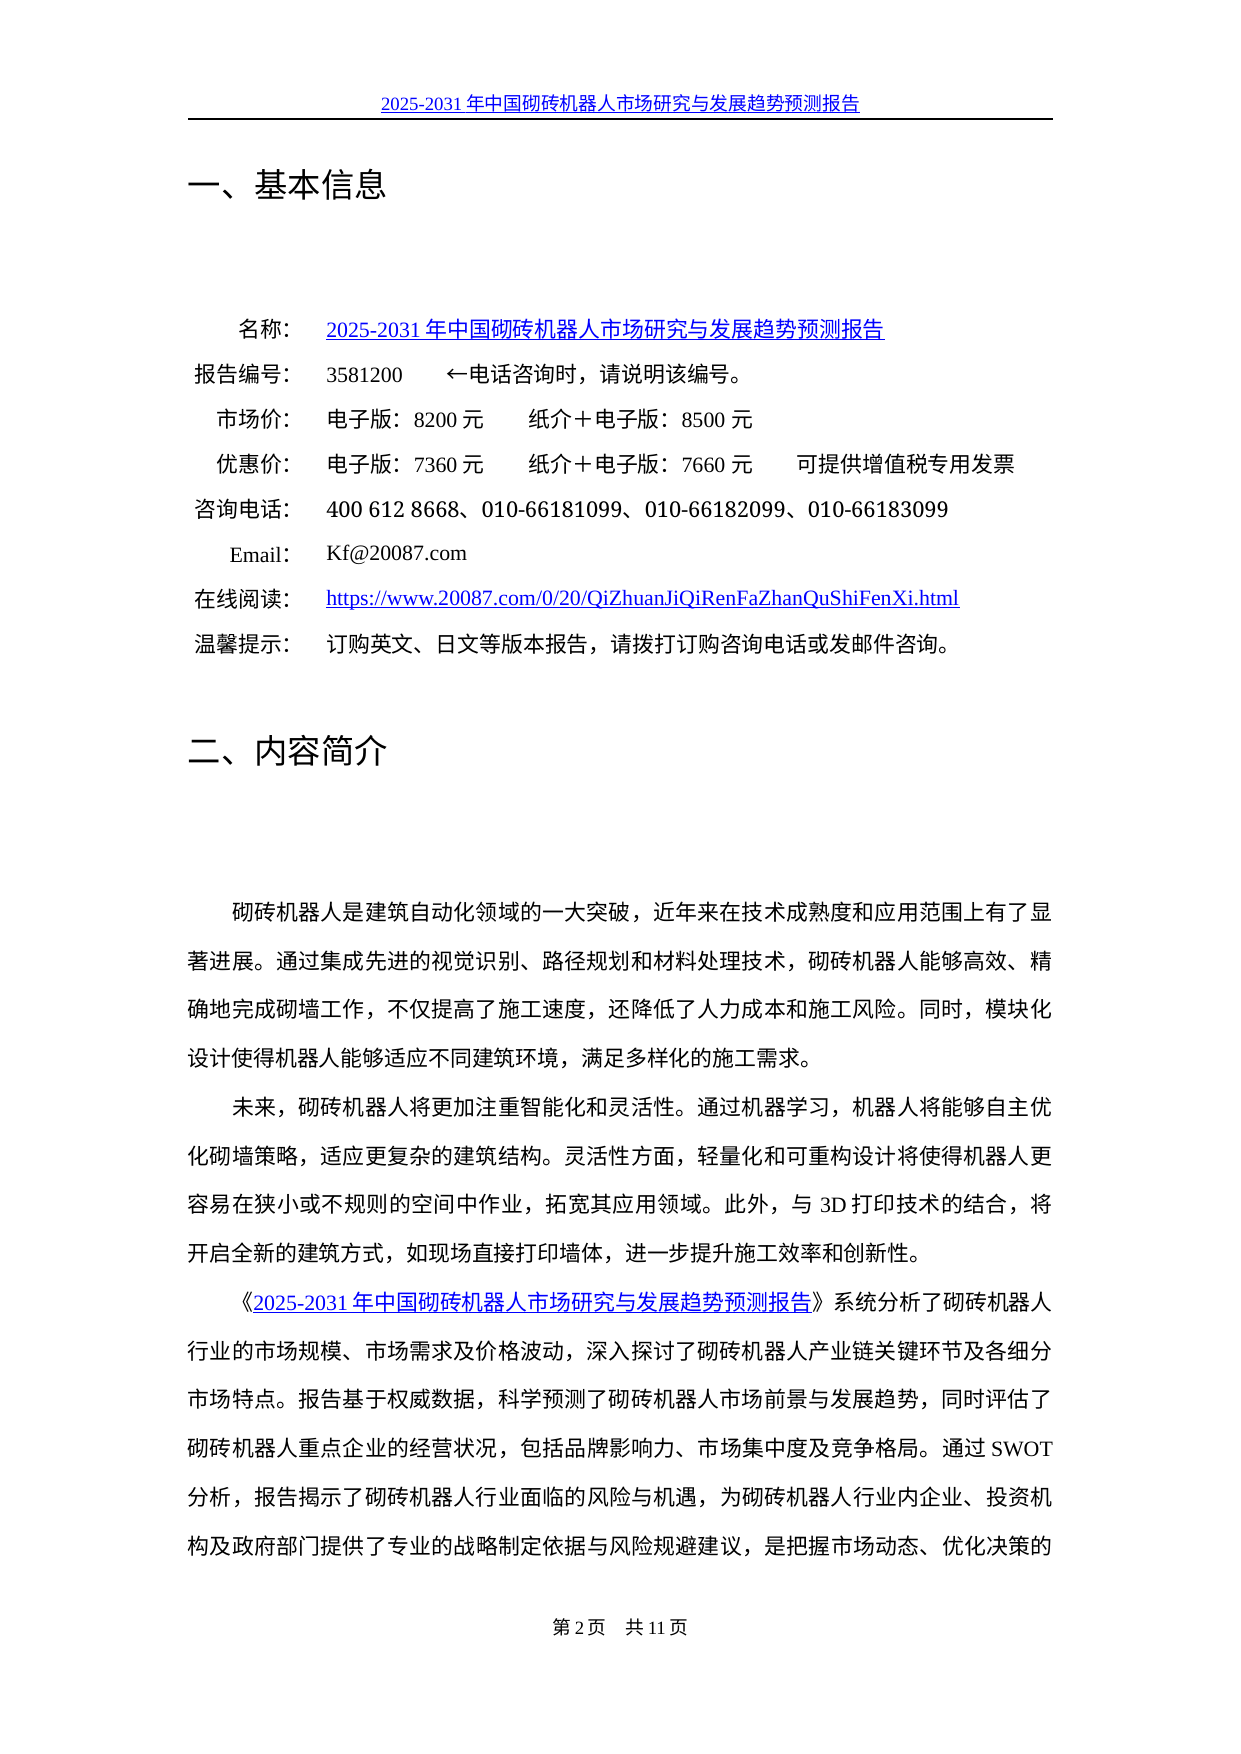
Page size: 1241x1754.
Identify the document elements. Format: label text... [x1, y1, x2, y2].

table_cell 咨询电话： [167, 492, 315, 537]
table_cell 3581200 ←电话咨询时，请说明该编号。 [315, 357, 1073, 402]
table_cell Kf@20087.com [315, 537, 1073, 582]
table_cell 优惠价： [167, 447, 315, 492]
table_cell 电子版：7360 元 纸介＋电子版：7660 元 可提供增值税专用发票 [315, 447, 1073, 492]
title 二、内容简介 [187, 717, 1053, 782]
table_cell Email： [167, 537, 315, 582]
table_header 名称： [167, 312, 315, 357]
table_cell 订购英文、日文等版本报告，请拨打订购咨询电话或发邮件咨询。 [315, 627, 1073, 672]
table_cell 电子版：8200 元 纸介＋电子版：8500 元 [315, 402, 1073, 447]
table_cell 在线阅读： [167, 582, 315, 627]
table_header 2025-2031年中国砌砖机器人市场研究与发展趋势预测报告 [315, 312, 1073, 357]
table_cell 400 612 8668、010-66181099、010-66182099、010-66183099 [315, 492, 1073, 537]
table_cell 报告编号： [167, 357, 315, 402]
table_cell 温馨提示： [167, 627, 315, 672]
table_cell [315, 582, 1073, 627]
table_cell 市场价： [167, 402, 315, 447]
title 一、基本信息 [187, 150, 1053, 215]
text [187, 894, 1053, 1561]
